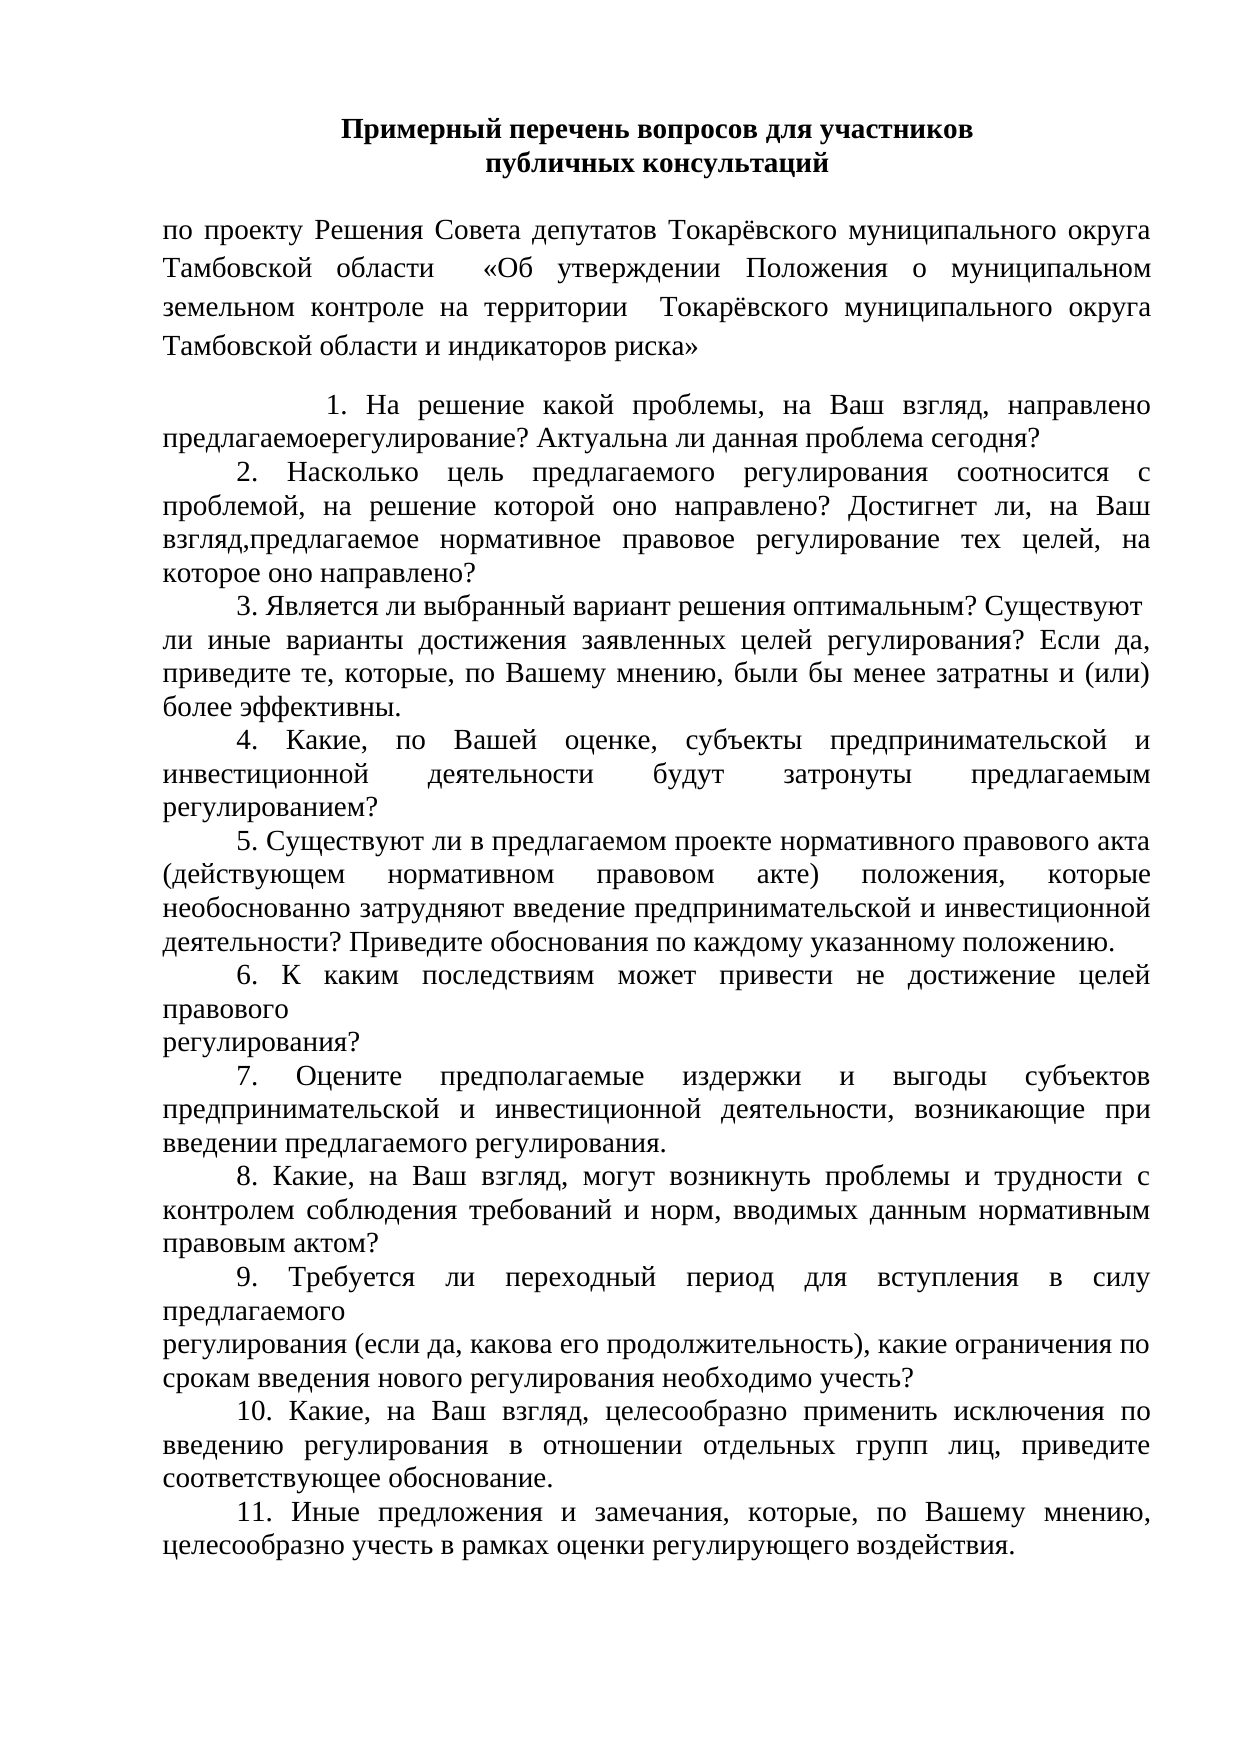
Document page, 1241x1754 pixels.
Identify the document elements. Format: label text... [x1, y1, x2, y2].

text 9. Требуется ли переходный период для вступления в силу предлагаемого [162, 1259, 1152, 1326]
text 2. Насколько цель предлагаемого регулирования соотносится с проблемой, на решение которой оно направлено? Достигнет ли, на Ваш взгляд,предлагаемое нормативное правовое регулирование тех целей, на которое оно направлено? [162, 454, 1152, 588]
text 4. Какие, по Вашей оценке, субъекты предпринимательской и инвестиционной деятельности будут затронуты предлагаемым регулированием? [162, 722, 1152, 823]
text 7. Оцените предполагаемые издержки и выгоды субъектов предпринимательской и инвестиционной деятельности, возникающие при введении предлагаемого регулирования. [162, 1058, 1152, 1158]
text 5. Существуют ли в предлагаемом проекте нормативного правового акта (действующем нормативном правовом акте) положения, которые необоснованно затрудняют введение предпринимательской и инвестиционной деятельности? Приведите обоснования по каждому указанному положению. [162, 823, 1152, 957]
text 3. Является ли выбранный вариант решения оптимальным? Существуют [162, 588, 1152, 622]
text регулирования? [162, 1024, 1152, 1058]
text 10. Какие, на Ваш взгляд, целесообразно применить исключения по введению регулирования в отношении отдельных групп лиц, приведите соответствующее обоснование. [162, 1393, 1152, 1494]
text публичных консультаций [162, 145, 1152, 178]
text по проекту Решения Совета депутатов Токарёвского муниципального округа Тамбовской области «Об утверждении Положения о муниципальном земельном контроле на территории Токарёвского муниципального округа Тамбовской области и индикаторов риска» [162, 212, 1152, 361]
text 11. Иные предложения и замечания, которые, по Вашему мнению, целесообразно учесть в рамках оценки регулирующего воздействия. [162, 1494, 1152, 1561]
text 8. Какие, на Ваш взгляд, могут возникнуть проблемы и трудности с контролем соблюдения требований и норм, вводимых данным нормативным правовым актом? [162, 1158, 1152, 1259]
text ли иные варианты достижения заявленных целей регулирования? Если да, приведите те, которые, по Вашему мнению, были бы менее затратны и (или) более эффективны. [162, 622, 1152, 722]
text срокам введения нового регулирования необходимо учесть? [162, 1360, 1152, 1393]
text 1. На решение какой проблемы, на Ваш взгляд, направлено предлагаемоерегулирование? Актуальна ли данная проблема сегодня? [162, 387, 1152, 454]
text регулирования (если да, какова его продолжительность), какие ограничения по [162, 1326, 1152, 1360]
text 6. К каким последствиям может привести не достижение целей правового [162, 957, 1152, 1024]
text Примерный перечень вопросов для участников [162, 111, 1152, 145]
